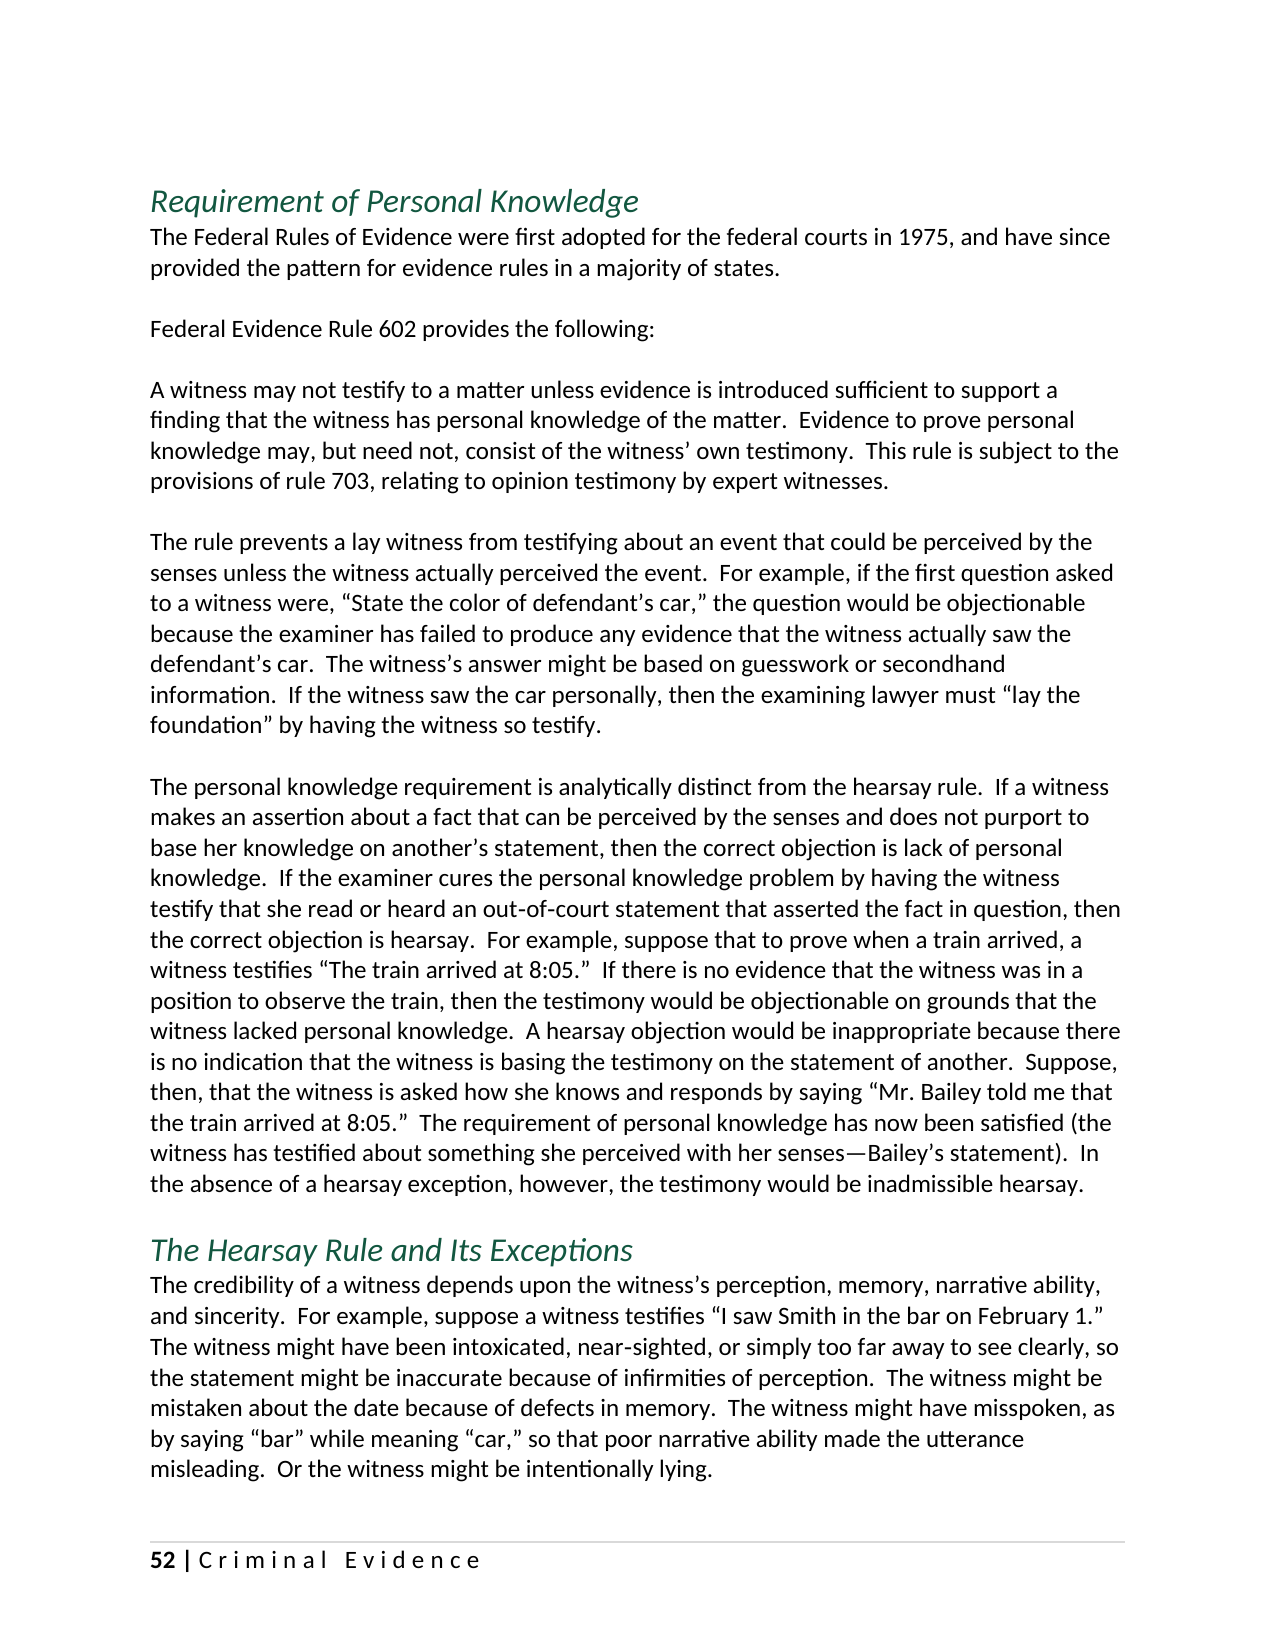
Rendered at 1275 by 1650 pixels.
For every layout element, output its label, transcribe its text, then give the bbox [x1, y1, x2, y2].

text A witness may not testify to a matter unless evidence is introduced sufficient to support a finding that the witness has personal knowledge of the matter. Evidence to prove personal knowledge may, but need not, consist of the witness’ own testimony. This rule is subject to the provisions of rule 703, relating to opinion testimony by expert witnesses. [150, 374, 1125, 496]
text The personal knowledge requirement is analytically distinct from the hearsay rule. If a witness makes an assertion about a fact that can be perceived by the senses and does not purport to base her knowledge on another’s statement, then the correct objection is lack of personal knowledge. If the examiner cures the personal knowledge problem by having the witness testify that she read or heard an out‑of‑court statement that asserted the fact in question, then the correct objection is hearsay. For example, suppose that to prove when a train arrived, a witness testifies “The train arrived at 8:05.” If there is no evidence that the witness was in a position to observe the train, then the testimony would be objectionable on grounds that the witness lacked personal knowledge. A hearsay objection would be inappropriate because there is no indication that the witness is basing the testimony on the statement of another. Suppose, then, that the witness is asked how she knows and responds by saying “Mr. Bailey told me that the train arrived at 8:05.” The requirement of personal knowledge has now been satisfied (the witness has testified about something she perceived with her senses—Bailey’s statement). In the absence of a hearsay exception, however, the testimony would be inadmissible hearsay. [150, 771, 1125, 1198]
subtitle The Hearsay Rule and Its Exceptions [150, 1229, 1125, 1270]
text The credibility of a witness depends upon the witness’s perception, memory, narrative ability, and sincerity. For example, suppose a witness testifies “I saw Smith in the bar on February 1.” The witness might have been intoxicated, near‑sighted, or simply too far away to see clearly, so the statement might be inaccurate because of infirmities of perception. The witness might be mistaken about the date because of defects in memory. The witness might have misspoken, as by saying “bar” while meaning “car,” so that poor narrative ability made the utterance misleading. Or the witness might be intentionally lying. [150, 1270, 1125, 1484]
subtitle Requirement of Personal Knowledge [150, 181, 1125, 221]
text The rule prevents a lay witness from testifying about an event that could be perceived by the senses unless the witness actually perceived the event. For example, if the first question asked to a witness were, “State the color of defendant’s car,” the question would be objectionable because the examiner has failed to produce any evidence that the witness actually saw the defendant’s car. The witness’s answer might be based on guesswork or secondhand information. If the witness saw the car personally, then the examining lawyer must “lay the foundation” by having the witness so testify. [150, 526, 1125, 740]
text Federal Evidence Rule 602 provides the following: [150, 313, 1125, 343]
text The Federal Rules of Evidence were first adopted for the federal courts in 1975, and have since provided the pattern for evidence rules in a majority of states. [150, 221, 1125, 282]
